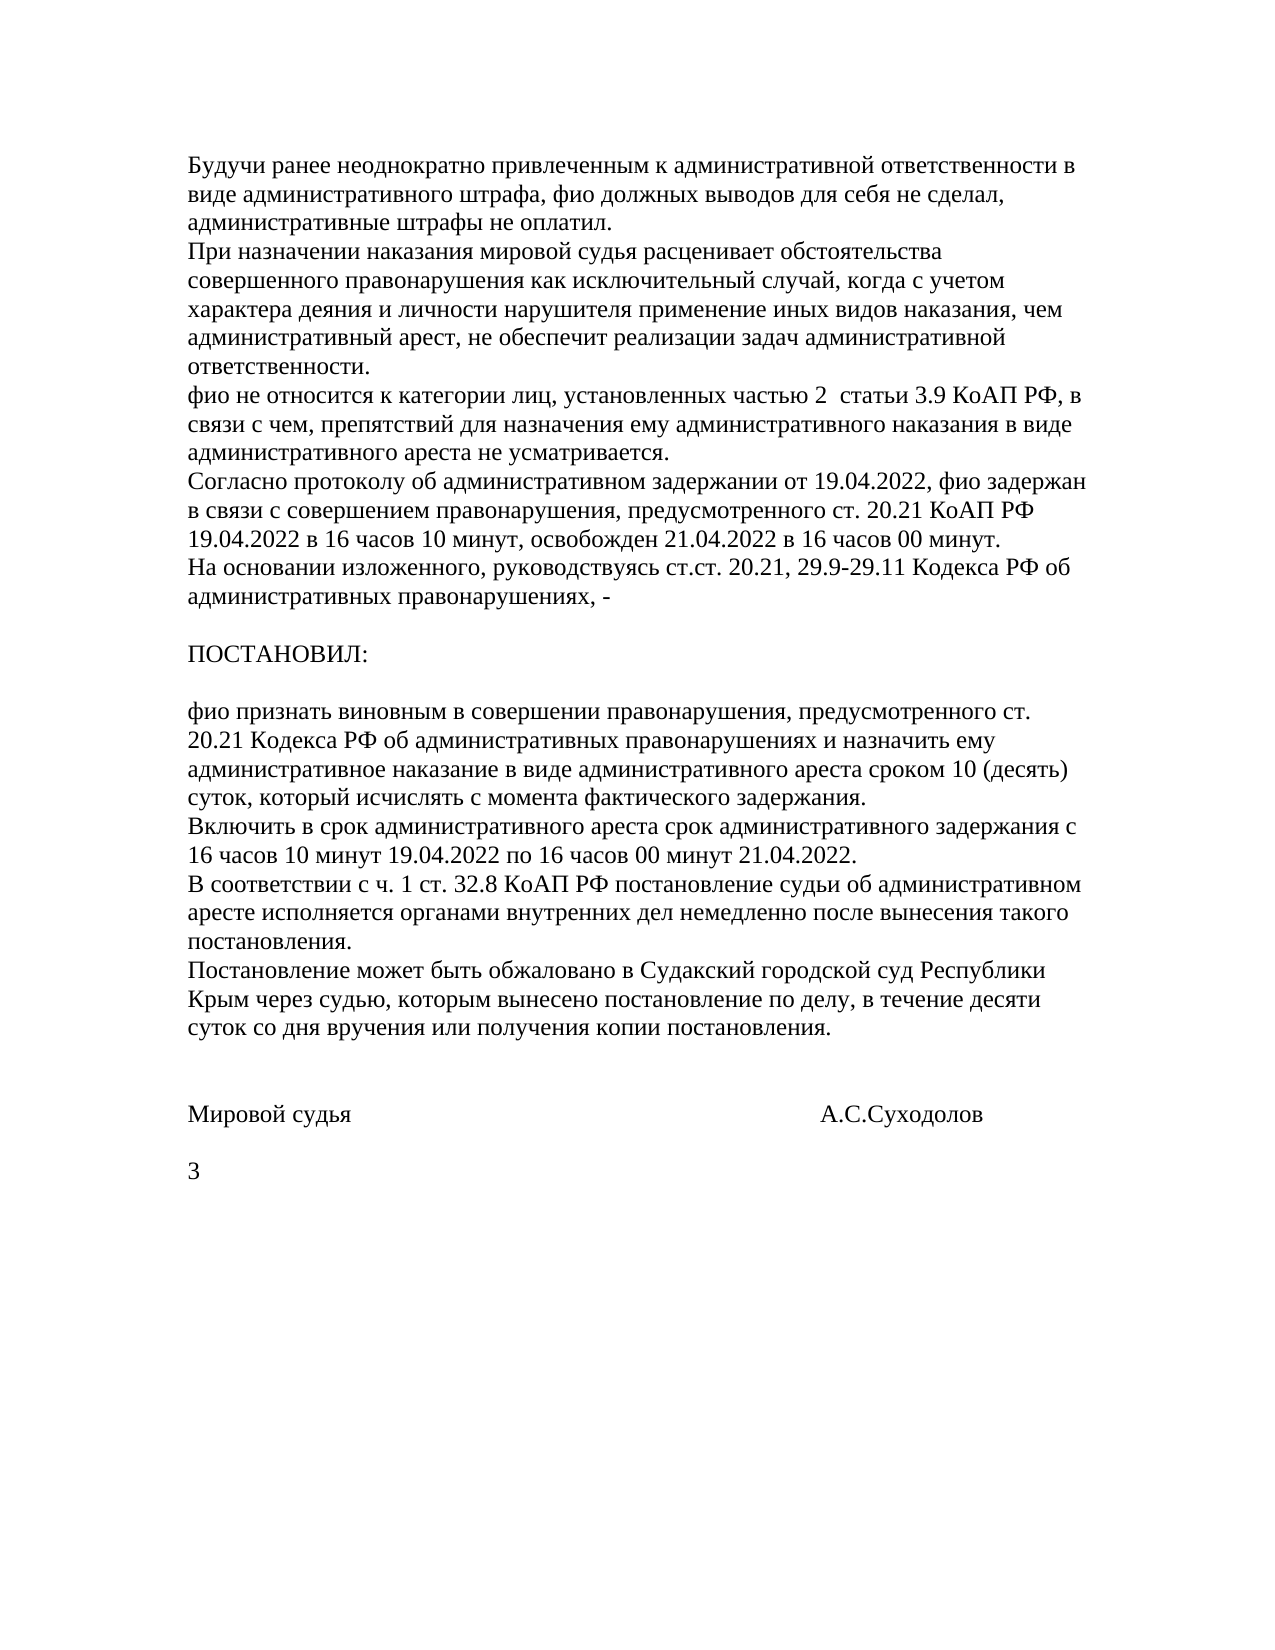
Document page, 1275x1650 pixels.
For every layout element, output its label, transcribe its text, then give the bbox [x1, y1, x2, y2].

text Постановление может быть обжаловано в Судакский городской суд Республики Крым через судью, которым вынесено постановление по делу, в течение десяти суток со дня вручения или получения копии постановления. [187, 955, 1087, 1041]
text Согласно протоколу об административном задержании от 19.04.2022, фио задержан в связи с совершением правонарушения, предусмотренного ст. 20.21 КоАП РФ 19.04.2022 в 16 часов 10 минут, освобожден 21.04.2022 в 16 часов 00 минут. [187, 466, 1087, 552]
text Мировой судья А.С.Суходолов [187, 1099, 1087, 1127]
text На основании изложенного, руководствуясь ст.ст. 20.21, 29.9-29.11 Кодекса РФ об административных правонарушениях, - [187, 552, 1087, 610]
text фио не относится к категории лиц, установленных частью 2 статьи 3.9 КоАП РФ, в связи с чем, препятствий для назначения ему административного наказания в виде административного ареста не усматривается. [187, 380, 1087, 466]
text Включить в срок административного ареста срок административного задержания с 16 часов 10 минут 19.04.2022 по 16 часов 00 минут 21.04.2022. [187, 811, 1087, 869]
text Будучи ранее неоднократно привлеченным к административной ответственности в виде административного штрафа, фио должных выводов для себя не сделал, административные штрафы не оплатил. [187, 150, 1087, 236]
text фио признать виновным в совершении правонарушения, предусмотренного ст. 20.21 Кодекса РФ об административных правонарушениях и назначить ему административное наказание в виде административного ареста сроком 10 (десять) суток, который исчислять с момента фактического задержания. [187, 696, 1087, 811]
text 3 [187, 1156, 1087, 1185]
text При назначении наказания мировой судья расценивает обстоятельства совершенного правонарушения как исключительный случай, когда с учетом характера деяния и личности нарушителя применение иных видов наказания, чем административный арест, не обеспечит реализации задач административной ответственности. [187, 236, 1087, 380]
text ПОСТАНОВИЛ: [187, 639, 1087, 667]
text В соответствии с ч. 1 ст. 32.8 КоАП РФ постановление судьи об административном аресте исполняется органами внутренних дел немедленно после вынесения такого постановления. [187, 869, 1087, 955]
